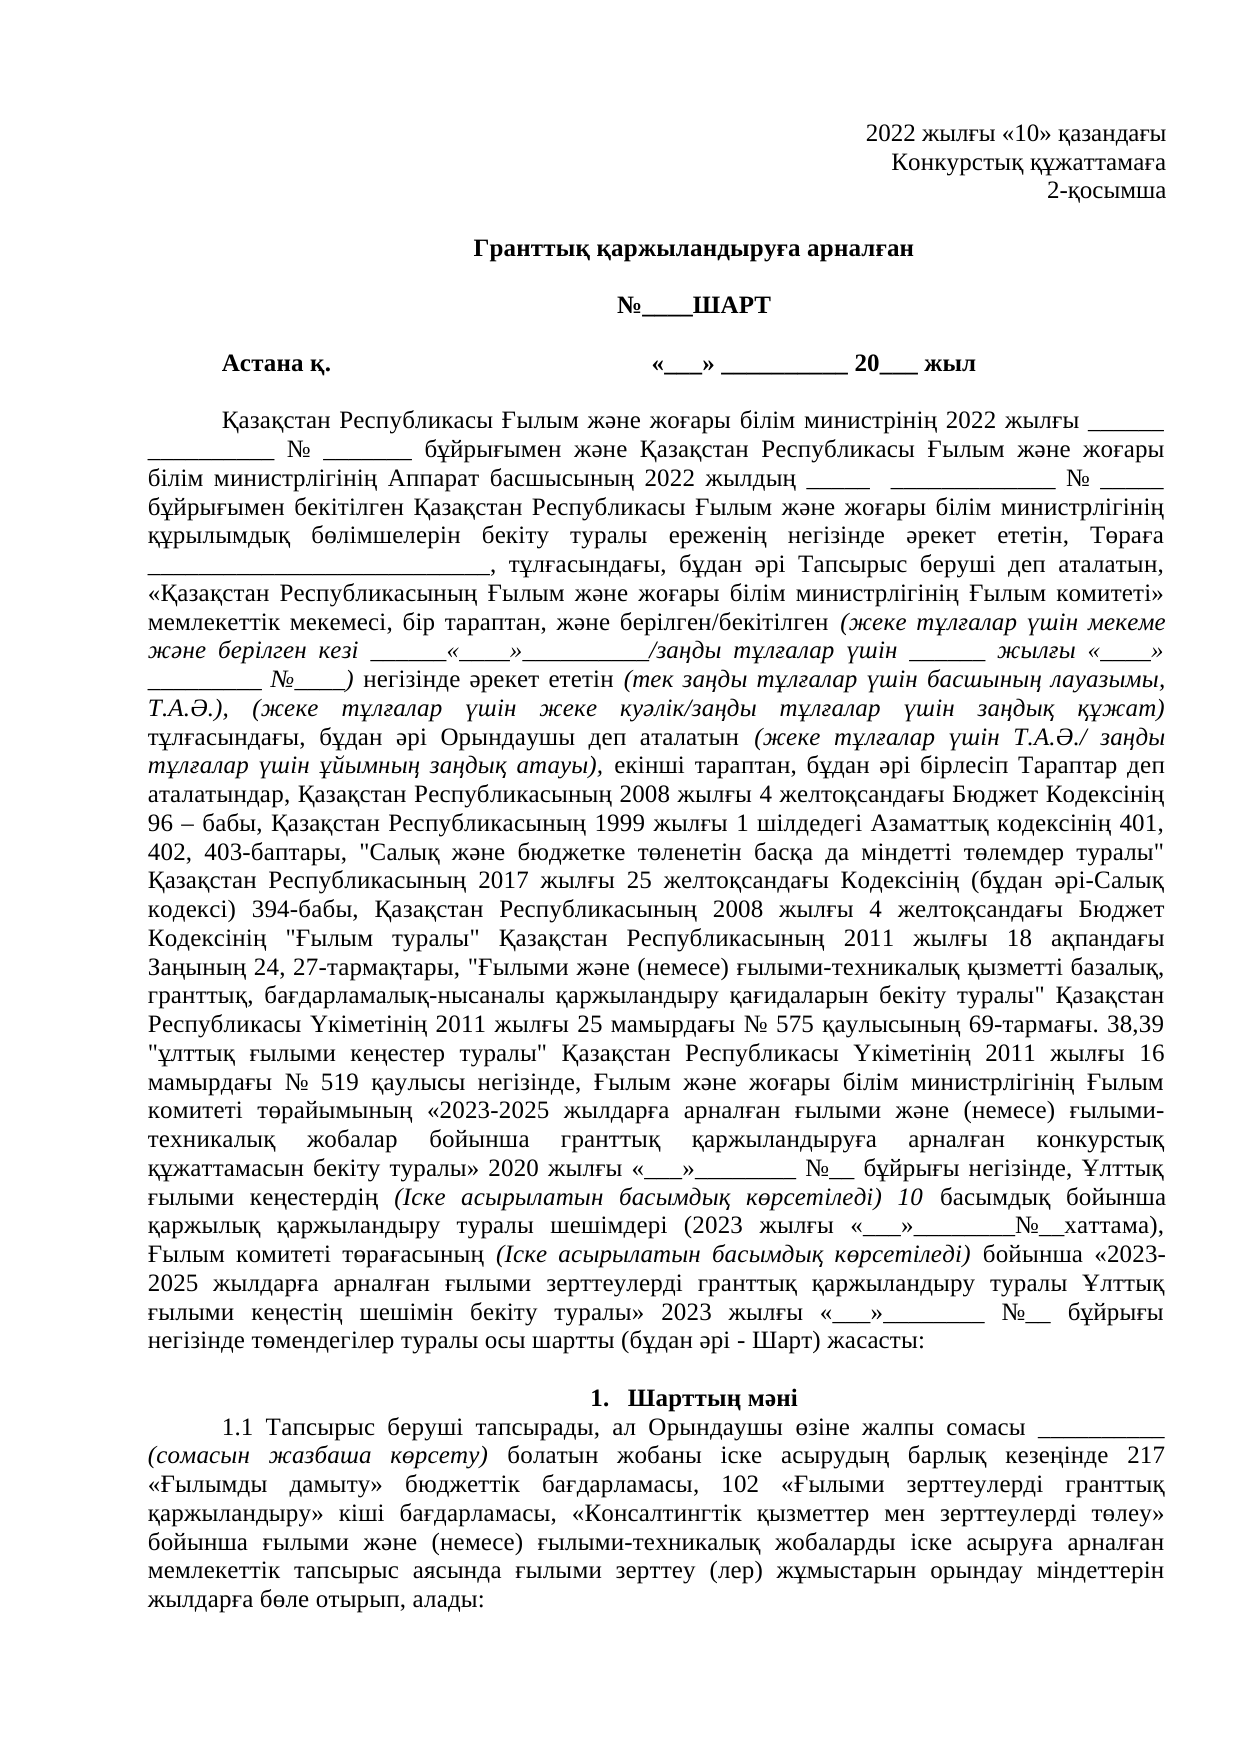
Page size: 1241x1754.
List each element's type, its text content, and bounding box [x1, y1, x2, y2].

text 2022 жылғы «10» қазандағы [148, 118, 1166, 147]
text Конкурстық құжаттамаға [148, 147, 1166, 176]
text Астана қ. «___» __________ 20___ жыл [148, 348, 1166, 377]
text Қазақстан Республикасы Ғылым және жоғары білім министрінің 2022 жылғы ______ __________ № _______ бұйрығымен және Қазақстан Республикасы Ғылым және жоғары білім министрлігінің Аппарат басшысының 2022 жылдың _____ _____________ № _____ бұйрығымен бекітілген Қазақстан Республикасы Ғылым және жоғары білім министрлігінің құрылымдық бөлімшелерін бекіту туралы ереженің негізінде әрекет ететін, Төраға ___________________________, тұлғасындағы, бұдан әрі Тапсырыс беруші деп аталатын, «Қазақстан Республикасының Ғылым және жоғары білім министрлігінің Ғылым комитеті» мемлекеттік мекемесі, бір тараптан, және берілген/бекітілген (жеке тұлғалар үшін мекеме және берілген кезі ______«____»__________/заңды тұлғалар үшін ______ жылғы «____» _________ №____) негізінде әрекет ететін (тек заңды тұлғалар үшін басшының лауазымы, Т.А.Ә.), (жеке тұлғалар үшін жеке куәлік/заңды тұлғалар үшін заңдық құжат) тұлғасындағы, бұдан әрі Орындаушы деп аталатын (жеке тұлғалар үшін Т.А.Ә./ заңды тұлғалар үшін ұйымның заңдық атауы), екінші тараптан, бұдан әрі бірлесіп Тараптар деп аталатындар, Қазақстан Республикасының 2008 жылғы 4 желтоқсандағы Бюджет Кодексінің 96 – бабы, Қазақстан Республикасының 1999 жылғы 1 шілдедегі Азаматтық кодексінің 401, 402, 403-баптары, "Салық және бюджетке төленетін басқа да міндетті төлемдер туралы" Қазақстан Республикасының 2017 жылғы 25 желтоқсандағы Кодексінің (бұдан әрі-Салық кодексі) 394-бабы, Қазақстан Республикасының 2008 жылғы 4 желтоқсандағы Бюджет Кодексінің "Ғылым туралы" Қазақстан Республикасының 2011 жылғы 18 ақпандағы Заңының 24, 27-тармақтары, "Ғылыми және (немесе) ғылыми-техникалық қызметті базалық, гранттық, бағдарламалық-нысаналы қаржыландыру қағидаларын бекіту туралы" Қазақстан Республикасы Үкіметінің 2011 жылғы 25 мамырдағы № 575 қаулысының 69-тармағы. 38,39 "ұлттық ғылыми кеңестер туралы" Қазақстан Республикасы Үкіметінің 2011 жылғы 16 мамырдағы № 519 қаулысы негізінде, Ғылым және жоғары білім министрлігінің Ғылым комитеті төрайымының «2023-2025 жылдарға арналған ғылыми және (немесе) ғылыми-техникалық жобалар бойынша гранттық қаржыландыруға арналған конкурстық құжаттамасын бекіту туралы» 2020 жылғы «___»________ №__ бұйрығы негізінде, Ұлттық ғылыми кеңестердің (Іске асырылатын басымдық көрсетіледі) 10 басымдық бойынша қаржылық қаржыландыру туралы шешімдері (2023 жылғы «___»________№__хаттама), Ғылым комитеті төрағасының (Іске асырылатын басымдық көрсетіледі) бойынша «2023-2025 жылдарға арналған ғылыми зерттеулерді гранттық қаржыландыру туралы Ұлттық ғылыми кеңестің шешімін бекіту туралы» 2023 жылғы «___»________ №__ бұйрығы негізінде төмендегілер туралы осы шартты (бұдан әрі - Шарт) жасасты: [148, 406, 1166, 1354]
text 2-қосымша [148, 176, 1166, 204]
text 1.1 Тапсырыс беруші тапсырады, ал Орындаушы өзіне жалпы сомасы __________ (сомасын жазбаша көрсету) болатын жобаны іске асырудың барлық кезеңінде 217 «Ғылымды дамыту» бюджеттік бағдарламасы, 102 «Ғылыми зерттеулерді гранттық қаржыландыру» кіші бағдарламасы, «Консалтингтік қызметтер мен зерттеулерді төлеу» бойынша ғылыми және (немесе) ғылыми-техникалық жобаларды іске асыруға арналған мемлекеттік тапсырыс аясында ғылыми зерттеу (лер) жұмыстарын орындау міндеттерін жылдарға бөле отырып, алады: [148, 1412, 1166, 1613]
text Гранттық қаржыландыруға арналған [148, 233, 1166, 262]
list Шарттың мәні [222, 1383, 1166, 1412]
text №____ШАРТ [148, 291, 1166, 319]
